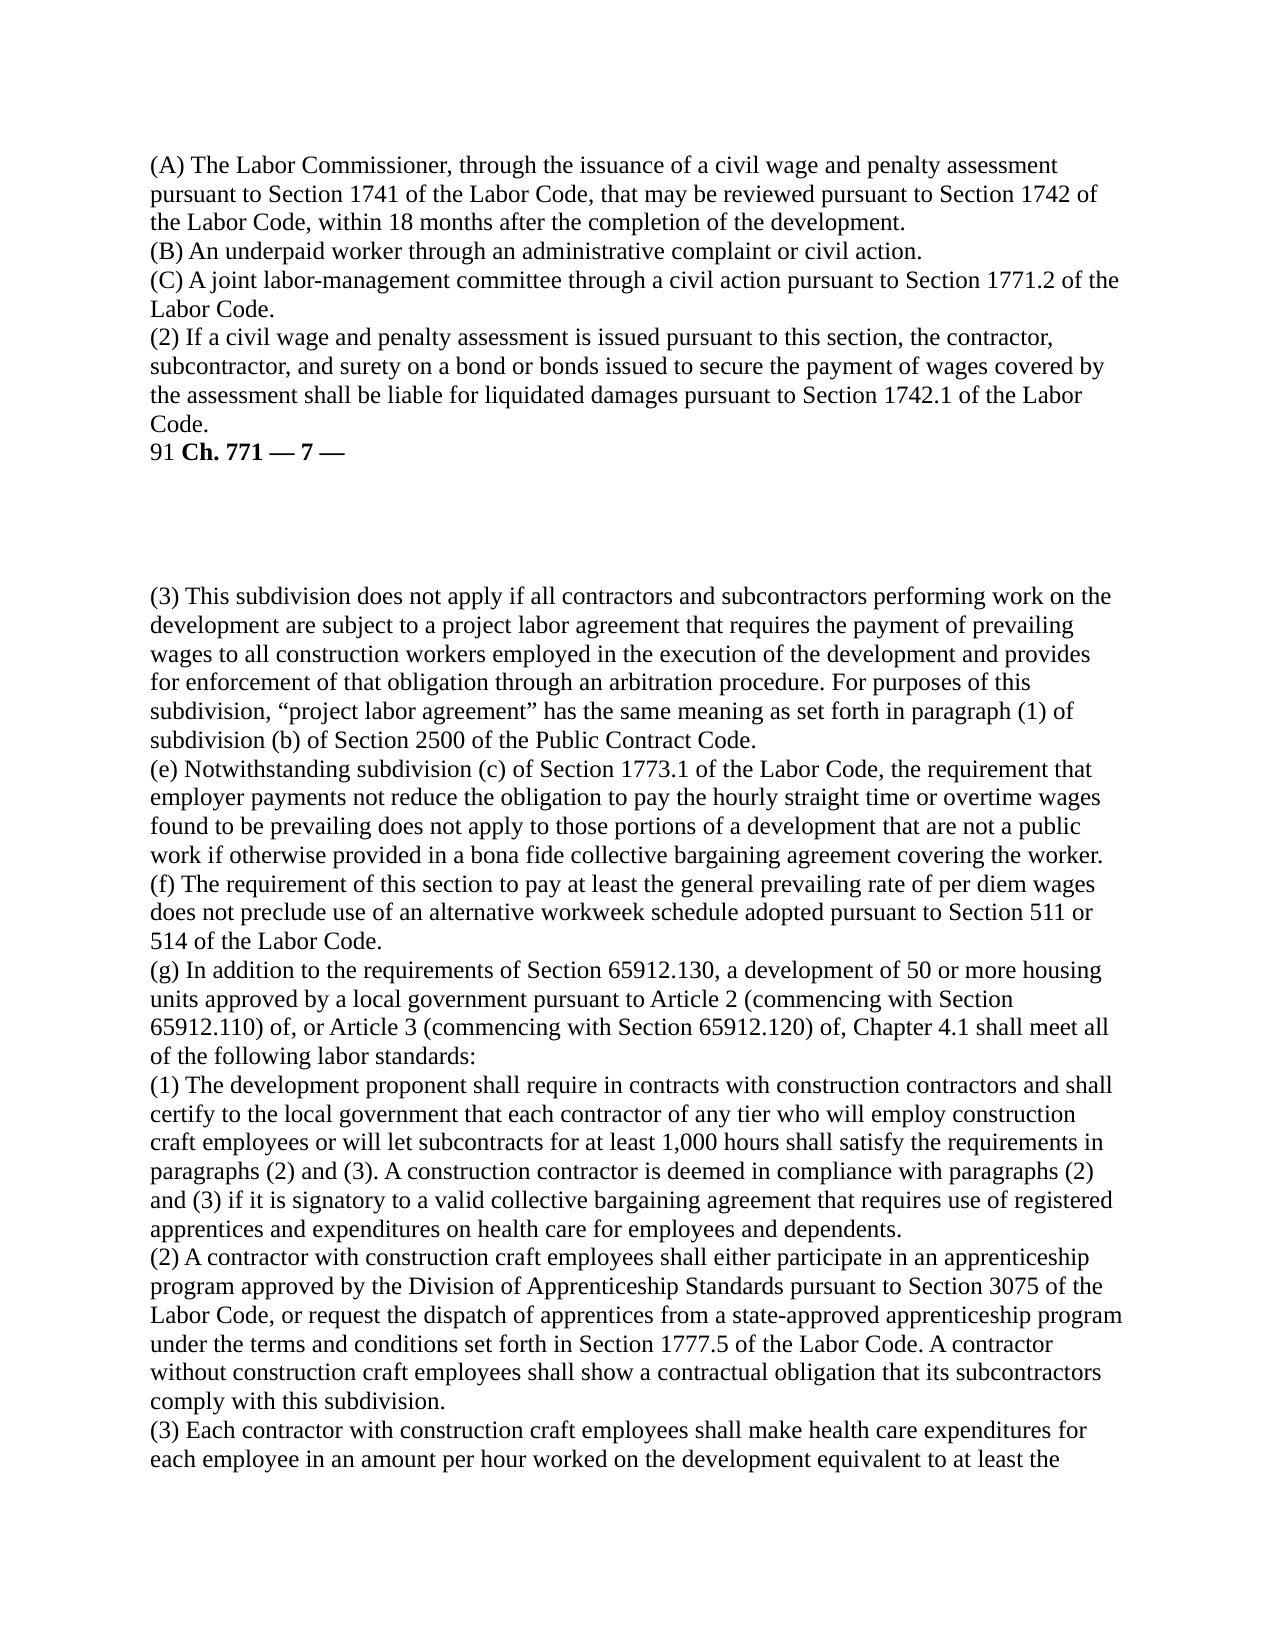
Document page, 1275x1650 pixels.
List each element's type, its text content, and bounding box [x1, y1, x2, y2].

text (g) In addition to the requirements of Section 65912.130, a development of 50 or more housing units approved by a local government pursuant to Article 2 (commencing with Section 65912.110) of, or Article 3 (commencing with Section 65912.120) of, Chapter 4.1 shall meet all of the following labor standards: [150, 955, 1125, 1070]
text (2) A contractor with construction craft employees shall either participate in an apprenticeship program approved by the Division of Apprenticeship Standards pursuant to Section 3075 of the Labor Code, or request the dispatch of apprentices from a state-approved apprenticeship program under the terms and conditions set forth in Section 1777.5 of the Labor Code. A contractor without construction craft employees shall show a contractual obligation that its subcontractors comply with this subdivision. [150, 1242, 1125, 1415]
text (f) The requirement of this section to pay at least the general prevailing rate of per diem wages does not preclude use of an alternative workweek schedule adopted pursuant to Section 511 or 514 of the Labor Code. [150, 869, 1125, 955]
text 91 Ch. 771 — 7 — [150, 437, 1125, 466]
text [150, 1415, 1125, 1472]
text (2) If a civil wage and penalty assessment is issued pursuant to this section, the contractor, subcontractor, and surety on a bond or bonds issued to secure the payment of wages covered by the assessment shall be liable for liquidated damages pursuant to Section 1742.1 of the Labor Code. [150, 322, 1125, 437]
text (B) An underpaid worker through an administrative complaint or civil action. [150, 236, 1125, 265]
text (C) A joint labor-management committee through a civil action pursuant to Section 1771.2 of the Labor Code. [150, 265, 1125, 322]
text (1) The development proponent shall require in contracts with construction contractors and shall certify to the local government that each contractor of any tier who will employ construction craft employees or will let subcontracts for at least 1,000 hours shall satisfy the requirements in paragraphs (2) and (3). A construction contractor is deemed in compliance with paragraphs (2) and (3) if it is signatory to a valid collective bargaining agreement that requires use of registered apprentices and expenditures on health care for employees and dependents. [150, 1070, 1125, 1242]
text (A) The Labor Commissioner, through the issuance of a civil wage and penalty assessment pursuant to Section 1741 of the Labor Code, that may be reviewed pursuant to Section 1742 of the Labor Code, within 18 months after the completion of the development. [150, 150, 1125, 236]
text (e) Notwithstanding subdivision (c) of Section 1773.1 of the Labor Code, the requirement that employer payments not reduce the obligation to pay the hourly straight time or overtime wages found to be prevailing does not apply to those portions of a development that are not a public work if otherwise provided in a bona fide collective bargaining agreement covering the worker. [150, 754, 1125, 869]
text (3) This subdivision does not apply if all contractors and subcontractors performing work on the development are subject to a project labor agreement that requires the payment of prevailing wages to all construction workers employed in the execution of the development and provides for enforcement of that obligation through an arbitration procedure. For purposes of this subdivision, “project labor agreement” has the same meaning as set forth in paragraph (1) of subdivision (b) of Section 2500 of the Public Contract Code. [150, 581, 1125, 754]
